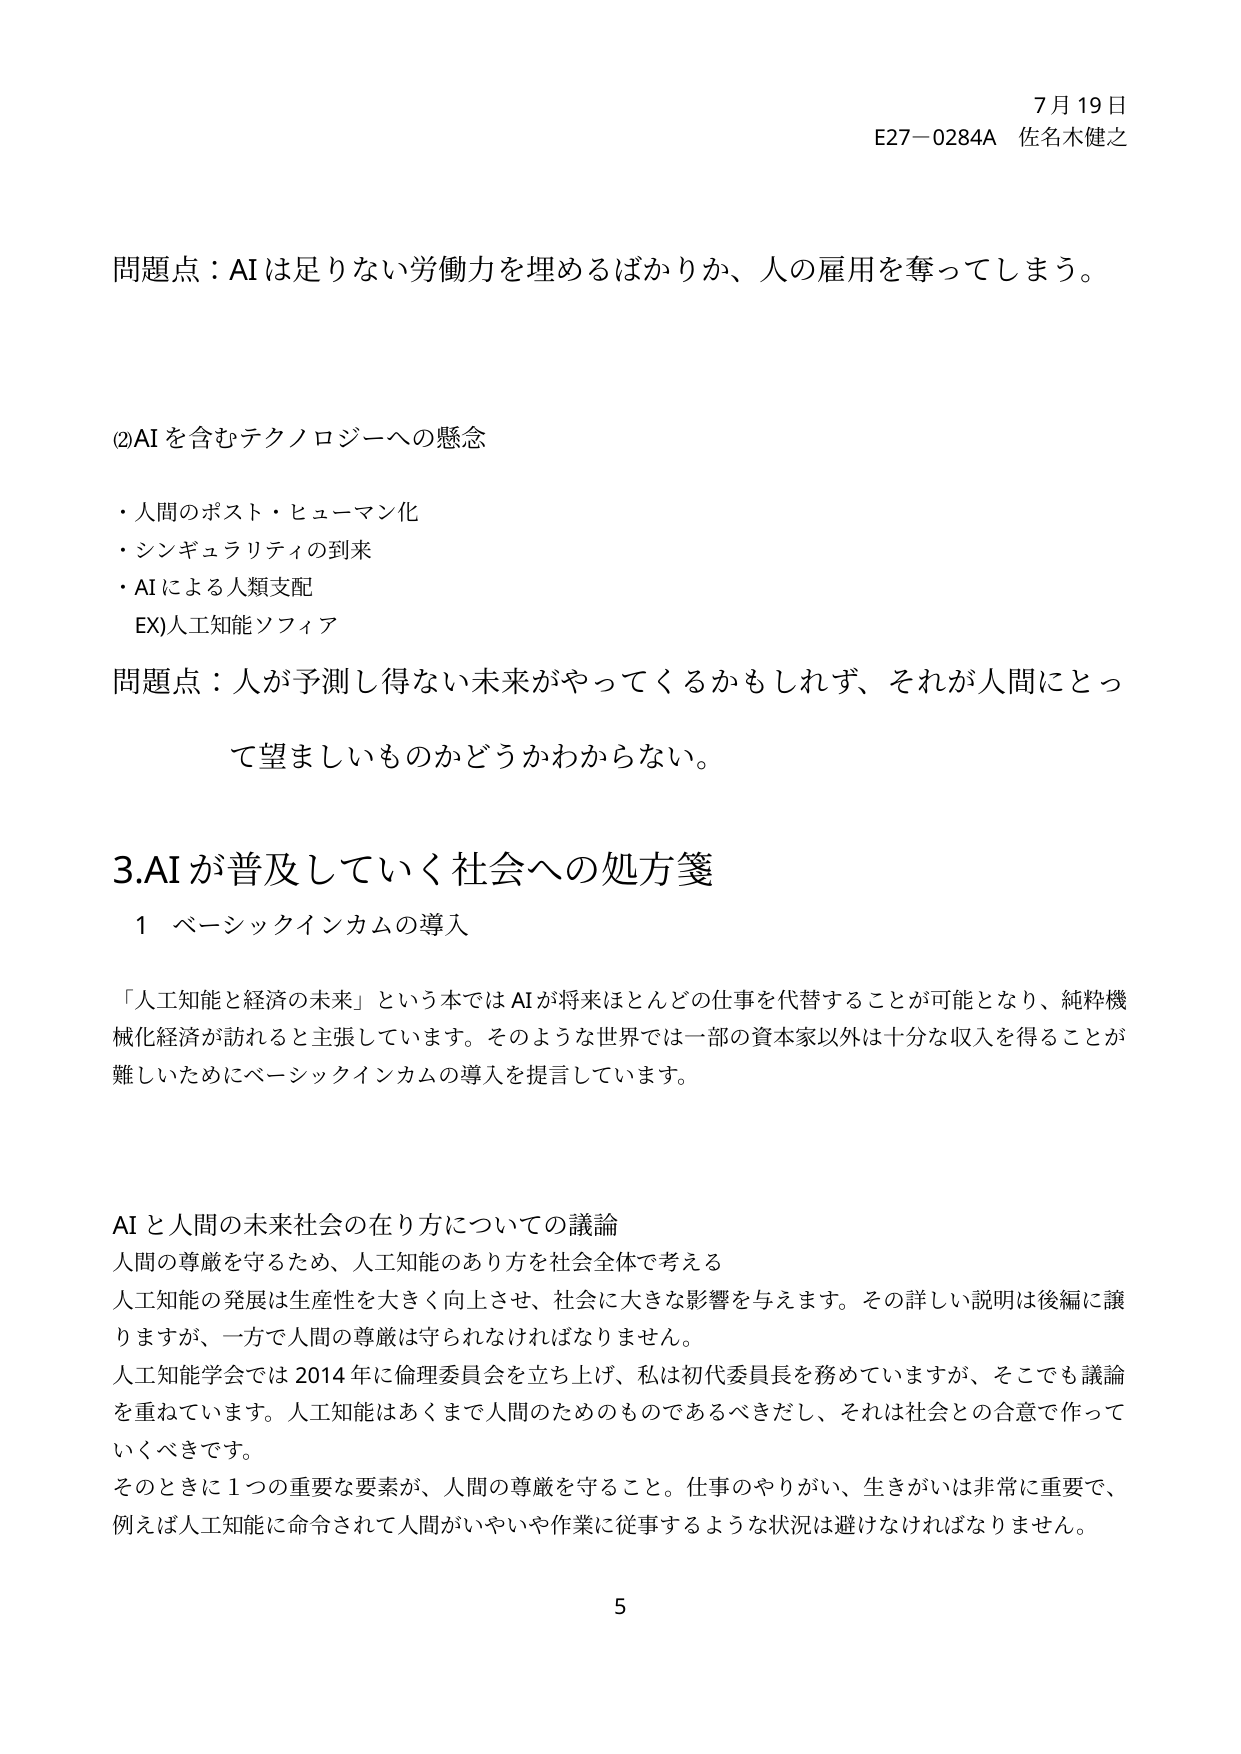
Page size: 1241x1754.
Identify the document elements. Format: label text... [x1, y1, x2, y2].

text 「人工知能と経済の未来」という本ではAIが将来ほとんどの仕事を代替することが可能となり、純粋機械化経済が訪れると主張しています。そのような世界では一部の資本家以外は十分な収入を得ることが難しいためにベーシックインカムの導入を提言しています。 [112, 980, 1128, 1092]
text 問題点：人が予測し得ない未来がやってくるかもしれず、それが人間にとって望ましいものかどうかわからない。 [112, 642, 1128, 792]
text ・シンギュラリティの到来 [112, 530, 1128, 567]
text 人工知能学会では2014年に倫理委員会を立ち上げ、私は初代委員長を務めていますが、そこでも議論を重ねています。人工知能はあくまで人間のためのものであるべきだし、それは社会との合意で作っていくべきです。 [112, 1355, 1128, 1467]
text ・AIによる人類支配 [112, 567, 1128, 605]
text ・人間のポスト・ヒューマン化 [112, 492, 1128, 530]
text 3.AIが普及していく社会への処方箋 [112, 830, 1128, 905]
list ベーシックインカムの導入 [134, 905, 1128, 942]
text そのときに１つの重要な要素が、人間の尊厳を守ること。仕事のやりがい、生きがいは非常に重要で、例えば人工知能に命令されて人間がいやいや作業に従事するような状況は避けなければなりません。 [112, 1467, 1128, 1542]
text EX)人工知能ソフィア [112, 605, 1128, 642]
text 人間の尊厳を守るため、人工知能のあり方を社会全体で考える [112, 1242, 1128, 1280]
text 問題点：AIは足りない労働力を埋めるばかりか、人の雇用を奪ってしまう。 [112, 230, 1128, 305]
text AI と人間の未来社会の在り方についての議論 [112, 1205, 1128, 1242]
text 人工知能の発展は生産性を大きく向上させ、社会に大きな影響を与えます。その詳しい説明は後編に譲りますが、一方で人間の尊厳は守られなければなりません。 [112, 1280, 1128, 1355]
text ⑵AIを含むテクノロジーへの懸念 [112, 417, 1128, 455]
